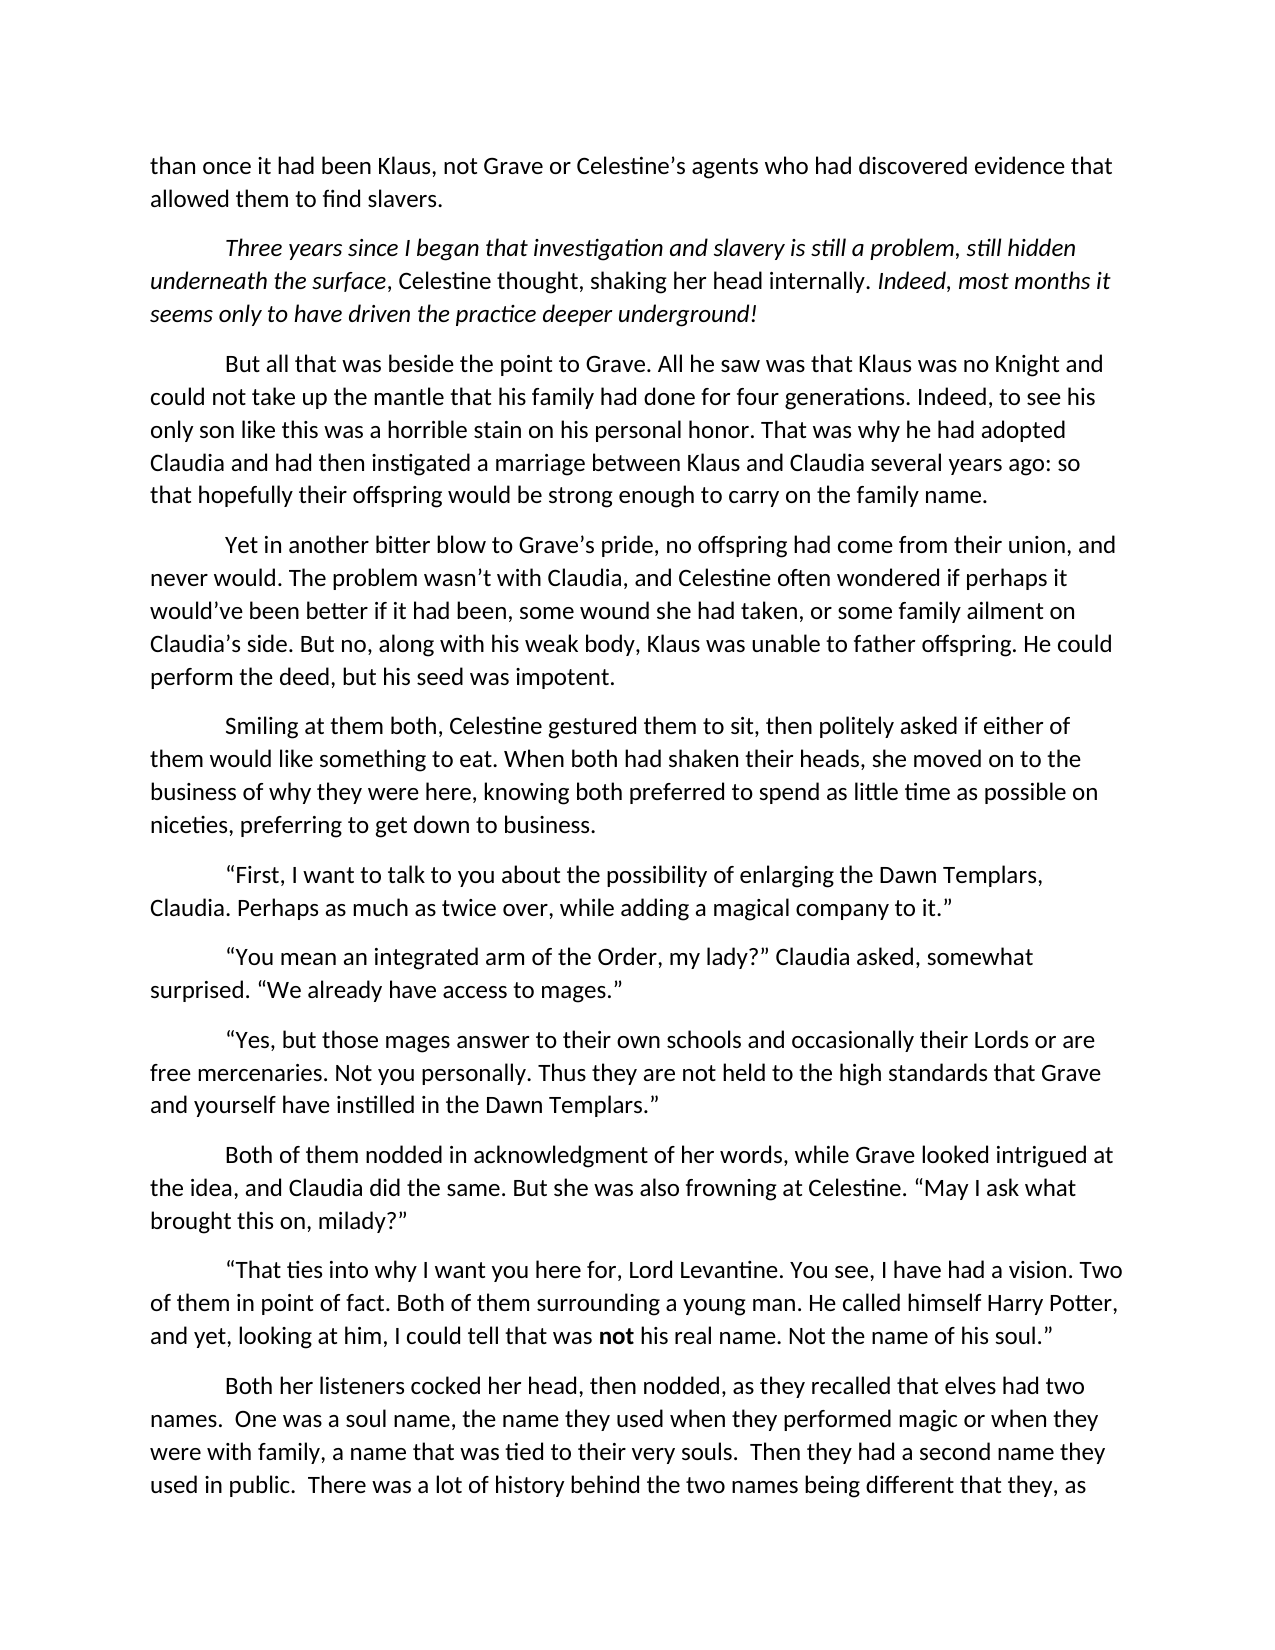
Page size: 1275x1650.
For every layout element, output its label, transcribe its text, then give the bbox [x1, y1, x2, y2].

text “That ties into why I want you here for, Lord Levantine. You see, I have had a vision. Two of them in point of fact. Both of them surrounding a young man. He called himself Harry Potter, and yet, looking at him, I could tell that was not his real name. Not the name of his soul.” [150, 1254, 1125, 1351]
text Smiling at them both, Celestine gestured them to sit, then politely asked if either of them would like something to eat. When both had shaken their heads, she moved on to the business of why they were here, knowing both preferred to spend as little time as possible on niceties, preferring to get down to business. [150, 710, 1125, 840]
text “First, I want to talk to you about the possibility of enlarging the Dawn Templars, Claudia. Perhaps as much as twice over, while adding a magical company to it.” [150, 859, 1125, 922]
text “Yes, but those mages answer to their own schools and occasionally their Lords or are free mercenaries. Not you personally. Thus they are not held to the high standards that Grave and yourself have instilled in the Dawn Templars.” [150, 1024, 1125, 1120]
text But all that was beside the point to Grave. All he saw was that Klaus was no Knight and could not take up the mantle that his family had done for four generations. Indeed, to see his only son like this was a horrible stain on his personal honor. That was why he had adopted Claudia and had then instigated a marriage between Klaus and Claudia several years ago: so that hopefully their offspring would be strong enough to carry on the family name. [150, 348, 1125, 510]
text “You mean an integrated arm of the Order, my lady?” Claudia asked, somewhat surprised. “We already have access to mages.” [150, 941, 1125, 1005]
text Three years since I began that investigation and slavery is still a problem, still hidden underneath the surface, Celestine thought, shaking her head internally. Indeed, most months it seems only to have driven the practice deeper underground! [150, 232, 1125, 329]
text Both of them nodded in acknowledgment of her words, while Grave looked intrigued at the idea, and Claudia did the same. But she was also frowning at Celestine. “May I ask what brought this on, milady?” [150, 1139, 1125, 1236]
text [150, 1370, 1125, 1499]
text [150, 150, 1125, 213]
text Yet in another bitter blow to Grave’s pride, no offspring had come from their union, and never would. The problem wasn’t with Claudia, and Celestine often wondered if perhaps it would’ve been better if it had been, some wound she had taken, or some family ailment on Claudia’s side. But no, along with his weak body, Klaus was unable to father offspring. He could perform the deed, but his seed was impotent. [150, 529, 1125, 691]
